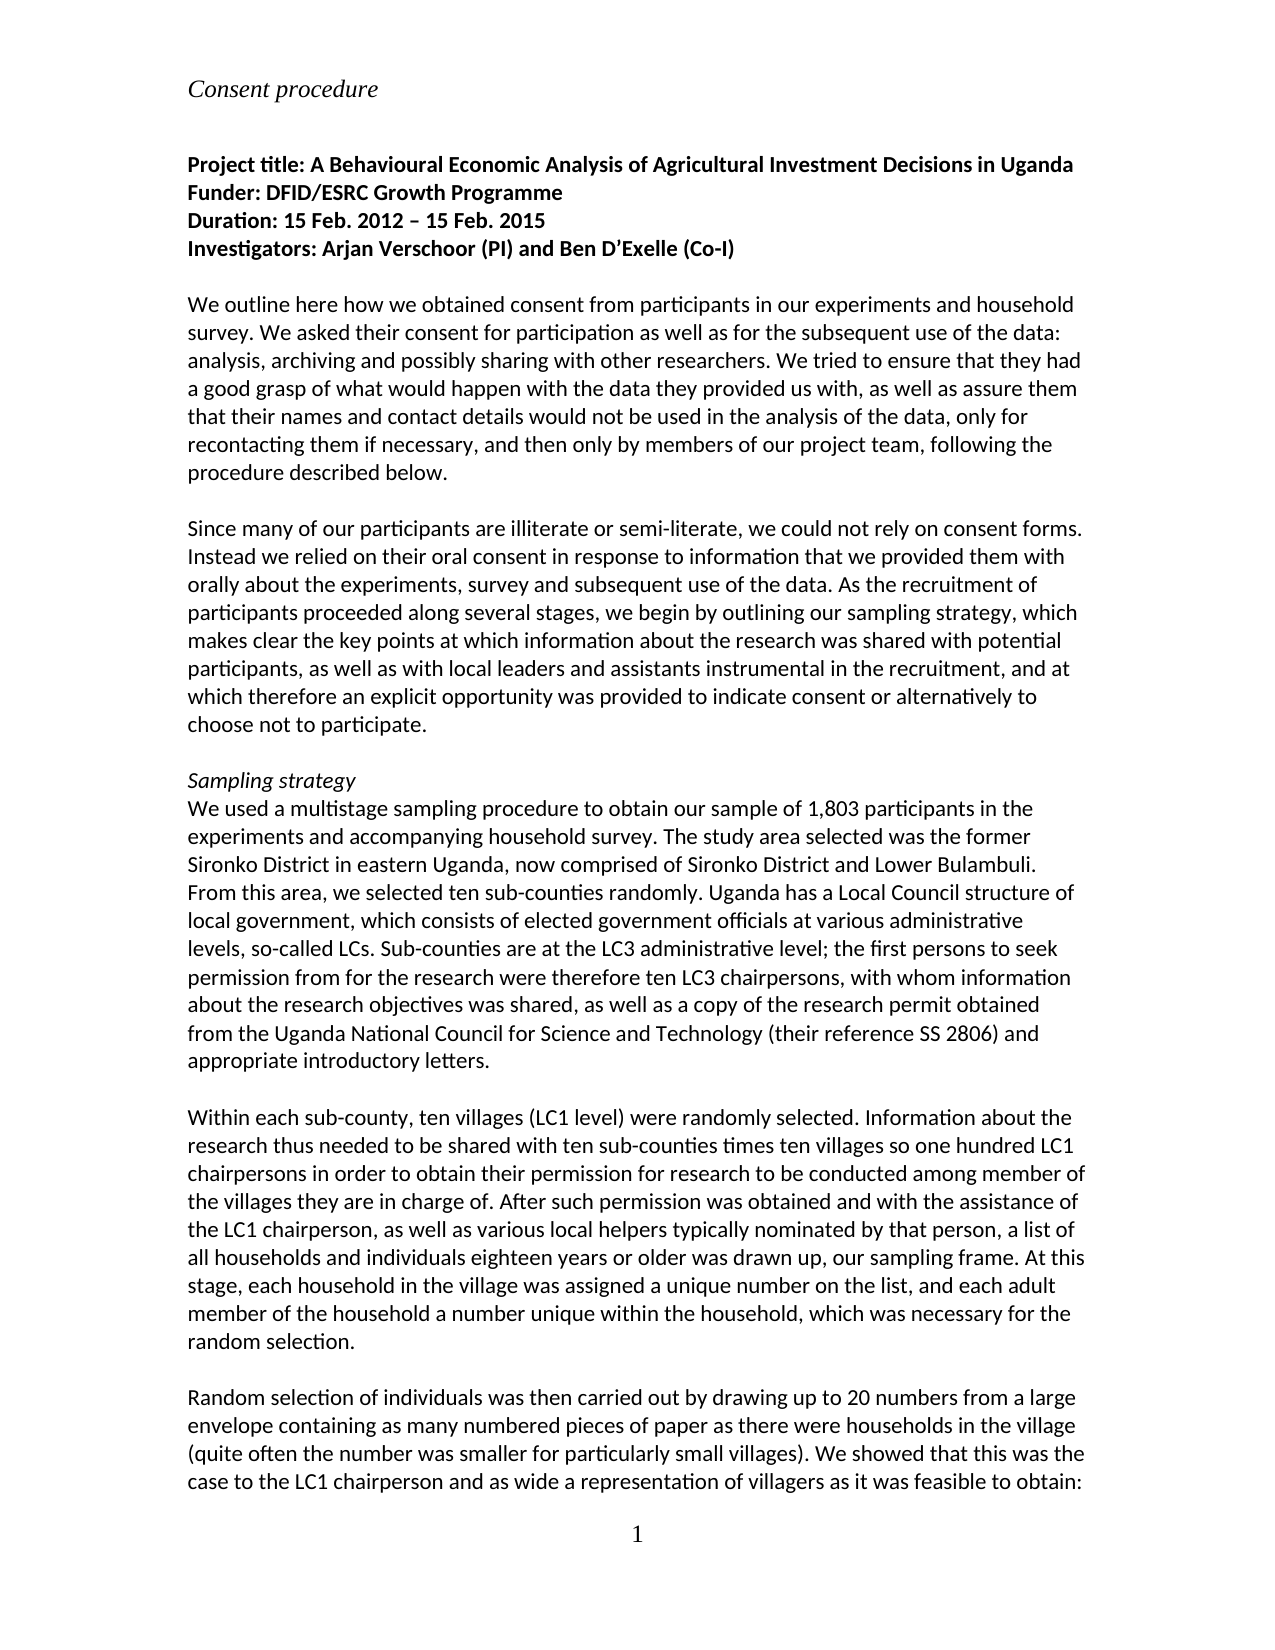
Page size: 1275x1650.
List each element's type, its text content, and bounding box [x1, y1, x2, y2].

text Within each sub-county, ten villages (LC1 level) were randomly selected. Information about the research thus needed to be shared with ten sub-counties times ten villages so one hundred LC1 chairpersons in order to obtain their permission for research to be conducted among member of the villages they are in charge of. After such permission was obtained and with the assistance of the LC1 chairperson, as well as various local helpers typically nominated by that person, a list of all households and individuals eighteen years or older was drawn up, our sampling frame. At this stage, each household in the village was assigned a unique number on the list, and each adult member of the household a number unique within the household, which was necessary for the random selection. [187, 1103, 1087, 1355]
text We used a multistage sampling procedure to obtain our sample of 1,803 participants in the experiments and accompanying household survey. The study area selected was the former Sironko District in eastern Uganda, now comprised of Sironko District and Lower Bulambuli. From this area, we selected ten sub-counties randomly. Uganda has a Local Council structure of local government, which consists of elected government officials at various administrative levels, so-called LCs. Sub-counties are at the LC3 administrative level; the first persons to seek permission from for the research were therefore ten LC3 chairpersons, with whom information about the research objectives was shared, as well as a copy of the research permit obtained from the Uganda National Council for Science and Technology (their reference SS 2806) and appropriate introductory letters. [187, 794, 1087, 1075]
text Sampling strategy [187, 766, 1087, 794]
text Funder: DFID/ESRC Growth Programme [187, 178, 1087, 206]
text Investigators: Arjan Verschoor (PI) and Ben D’Exelle (Co-I) [187, 234, 1087, 262]
text Project title: A Behavioural Economic Analysis of Agricultural Investment Decisions in Uganda [187, 150, 1087, 178]
text Since many of our participants are illiterate or semi-literate, we could not rely on consent forms. Instead we relied on their oral consent in response to information that we provided them with orally about the experiments, survey and subsequent use of the data. As the recruitment of participants proceeded along several stages, we begin by outlining our sampling strategy, which makes clear the key points at which information about the research was shared with potential participants, as well as with local leaders and assistants instrumental in the recruitment, and at which therefore an explicit opportunity was provided to indicate consent or alternatively to choose not to participate. [187, 514, 1087, 738]
text We outline here how we obtained consent from participants in our experiments and household survey. We asked their consent for participation as well as for the subsequent use of the data: analysis, archiving and possibly sharing with other researchers. We tried to ensure that they had a good grasp of what would happen with the data they provided us with, as well as assure them that their names and contact details would not be used in the analysis of the data, only for recontacting them if necessary, and then only by members of our project team, following the procedure described below. [187, 290, 1087, 486]
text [187, 1383, 1087, 1495]
text Duration: 15 Feb. 2012 – 15 Feb. 2015 [187, 206, 1087, 234]
